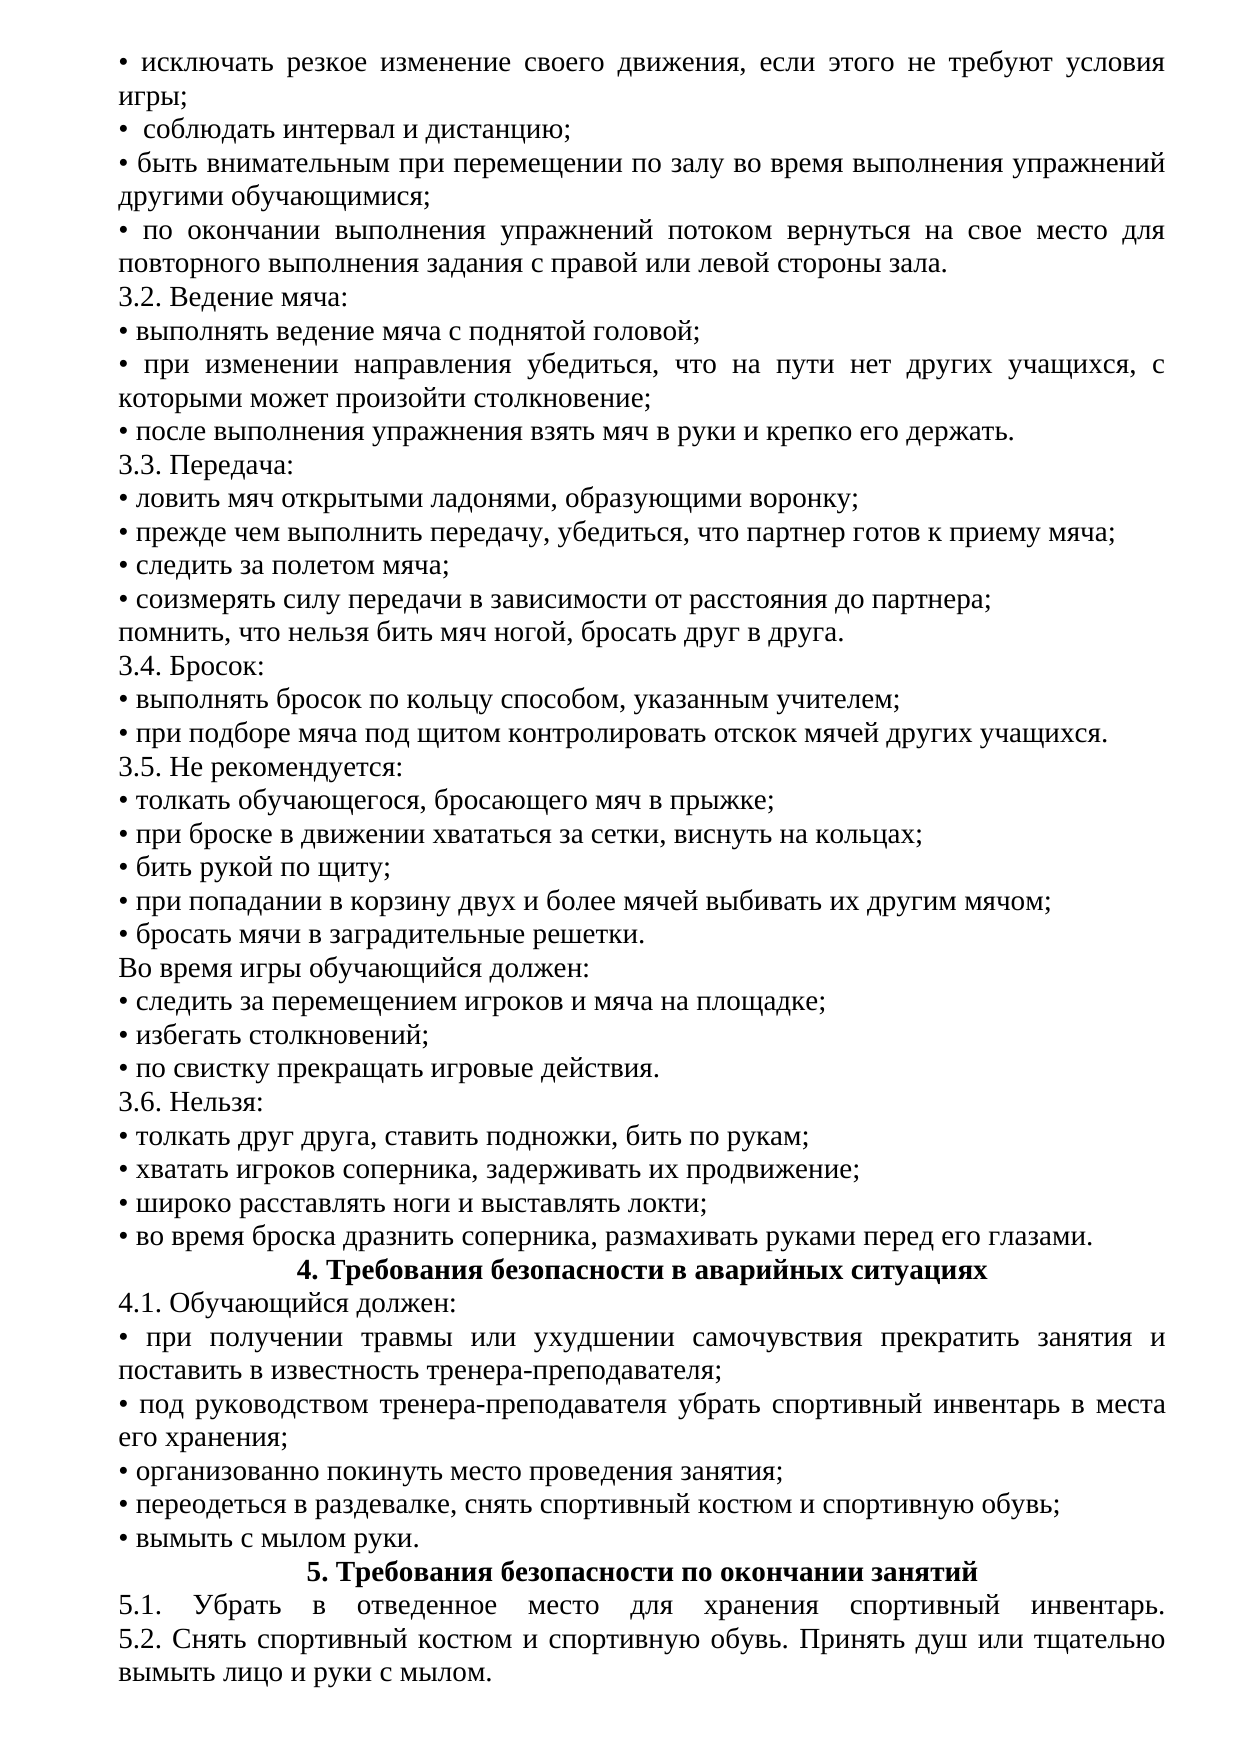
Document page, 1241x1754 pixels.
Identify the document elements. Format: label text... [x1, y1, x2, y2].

text 3.6. Нельзя: [118, 1084, 1167, 1118]
text • организованно покинуть место проведения занятия; [118, 1453, 1167, 1487]
text • бросать мячи в заградительные решетки. [118, 916, 1167, 950]
text 3.5. Не рекомендуется: [118, 749, 1167, 782]
text 4.1. Обучающийся должен: [118, 1285, 1167, 1319]
text • прежде чем выполнить передачу, убедиться, что партнер готов к приему мяча; [118, 514, 1167, 547]
text • вымыть с мылом руки. [118, 1520, 1167, 1554]
text 3.2. Ведение мяча: [118, 279, 1167, 313]
text • бить рукой по щиту; [118, 849, 1167, 883]
text • следить за перемещением игроков и мяча на площадке; [118, 983, 1167, 1017]
text 5.1. Убрать в отведенное место для хранения спортивный инвентарь. 5.2. Снять спортивный костюм и спортивную обувь. Принять душ или тщательно вымыть лицо и руки с мылом. [118, 1587, 1167, 1688]
text 4. Требования безопасности в аварийных ситуациях [118, 1252, 1167, 1285]
text • при получении травмы или ухудшении самочувствия прекратить занятия и поставить в известность тренера-преподавателя; [118, 1319, 1167, 1386]
text • по окончании выполнения упражнений потоком вернуться на свое место для повторного выполнения задания с правой или левой стороны зала. [118, 212, 1167, 279]
text • переодеться в раздевалке, снять спортивный костюм и спортивную обувь; [118, 1487, 1167, 1520]
text • толкать друг друга, ставить подножки, бить по рукам; [118, 1118, 1167, 1151]
text 3.4. Бросок: [118, 648, 1167, 682]
text • при изменении направления убедиться, что на пути нет других учащихся, с которыми может произойти столкновение; [118, 346, 1167, 413]
text • во время броска дразнить соперника, размахивать руками перед его глазами. [118, 1218, 1167, 1252]
text • при подборе мяча под щитом контролировать отскок мячей других учащихся. [118, 715, 1167, 749]
text • быть внимательным при перемещении по залу во время выполнения упражнений другими обучающимися; [118, 145, 1167, 212]
text 3.3. Передача: [118, 447, 1167, 480]
text помнить, что нельзя бить мяч ногой, бросать друг в друга. [118, 614, 1167, 648]
text • широко расставлять ноги и выставлять локти; [118, 1185, 1167, 1218]
text • ловить мяч открытыми ладонями, образующими воронку; [118, 480, 1167, 514]
text • толкать обучающегося, бросающего мяч в прыжке; [118, 782, 1167, 816]
text • выполнять бросок по кольцу способом, указанным учителем; [118, 682, 1167, 715]
text • по свистку прекращать игровые действия. [118, 1051, 1167, 1084]
text • соблюдать интервал и дистанцию; [118, 111, 1167, 145]
text • исключать резкое изменение своего движения, если этого не требуют условия игры; [118, 44, 1167, 111]
text • избегать столкновений; [118, 1017, 1167, 1051]
text • под руководством тренера-преподавателя убрать спортивный инвентарь в места его хранения; [118, 1386, 1167, 1453]
text • соизмерять силу передачи в зависимости от расстояния до партнера; [118, 581, 1167, 614]
text Во время игры обучающийся должен: [118, 950, 1167, 983]
text • при попадании в корзину двух и более мячей выбивать их другим мячом; [118, 883, 1167, 916]
text • следить за полетом мяча; [118, 547, 1167, 581]
text • после выполнения упражнения взять мяч в руки и крепко его держать. [118, 413, 1167, 447]
text 5. Требования безопасности по окончании занятий [118, 1554, 1167, 1587]
text • при броске в движении хвататься за сетки, виснуть на кольцах; [118, 816, 1167, 849]
text • хватать игроков соперника, задерживать их продвижение; [118, 1151, 1167, 1185]
text • выполнять ведение мяча с поднятой головой; [118, 313, 1167, 346]
